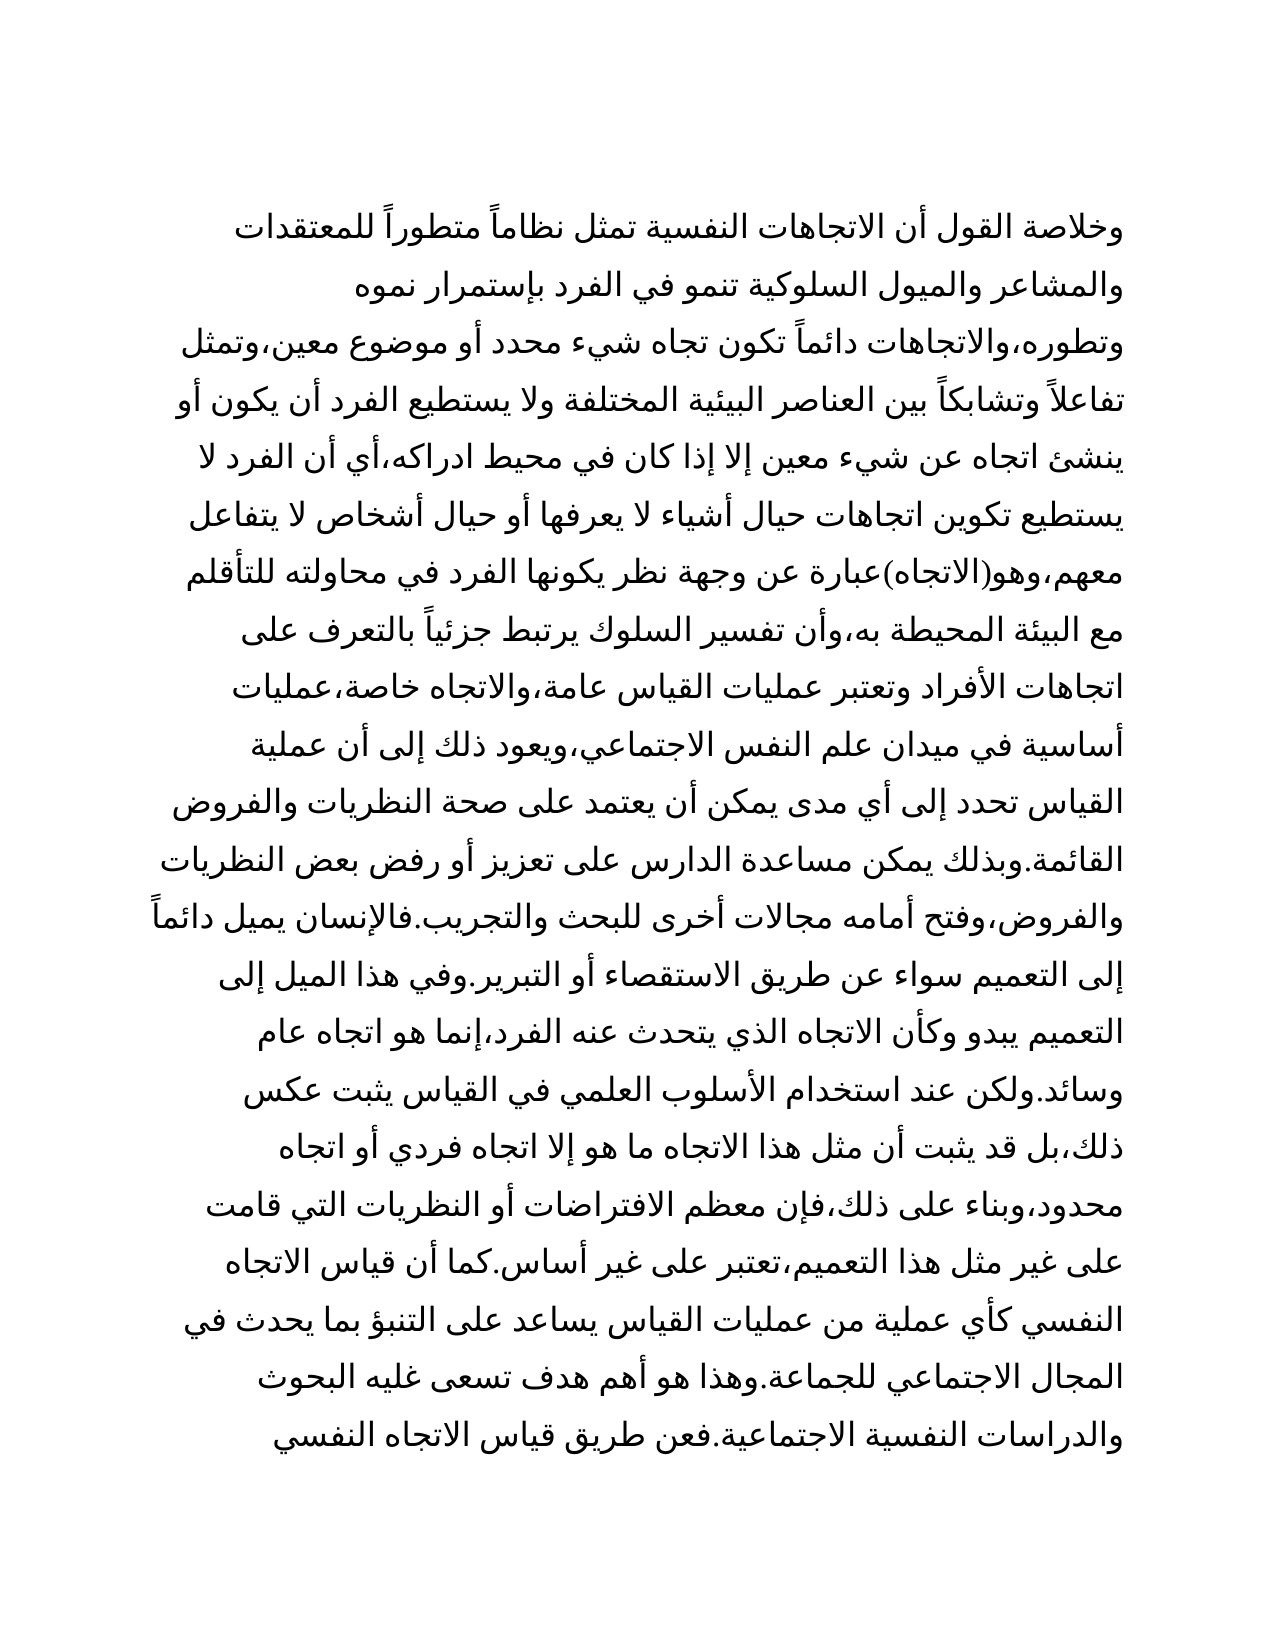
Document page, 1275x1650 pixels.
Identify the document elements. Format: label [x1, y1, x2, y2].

text [150, 150, 1125, 1453]
